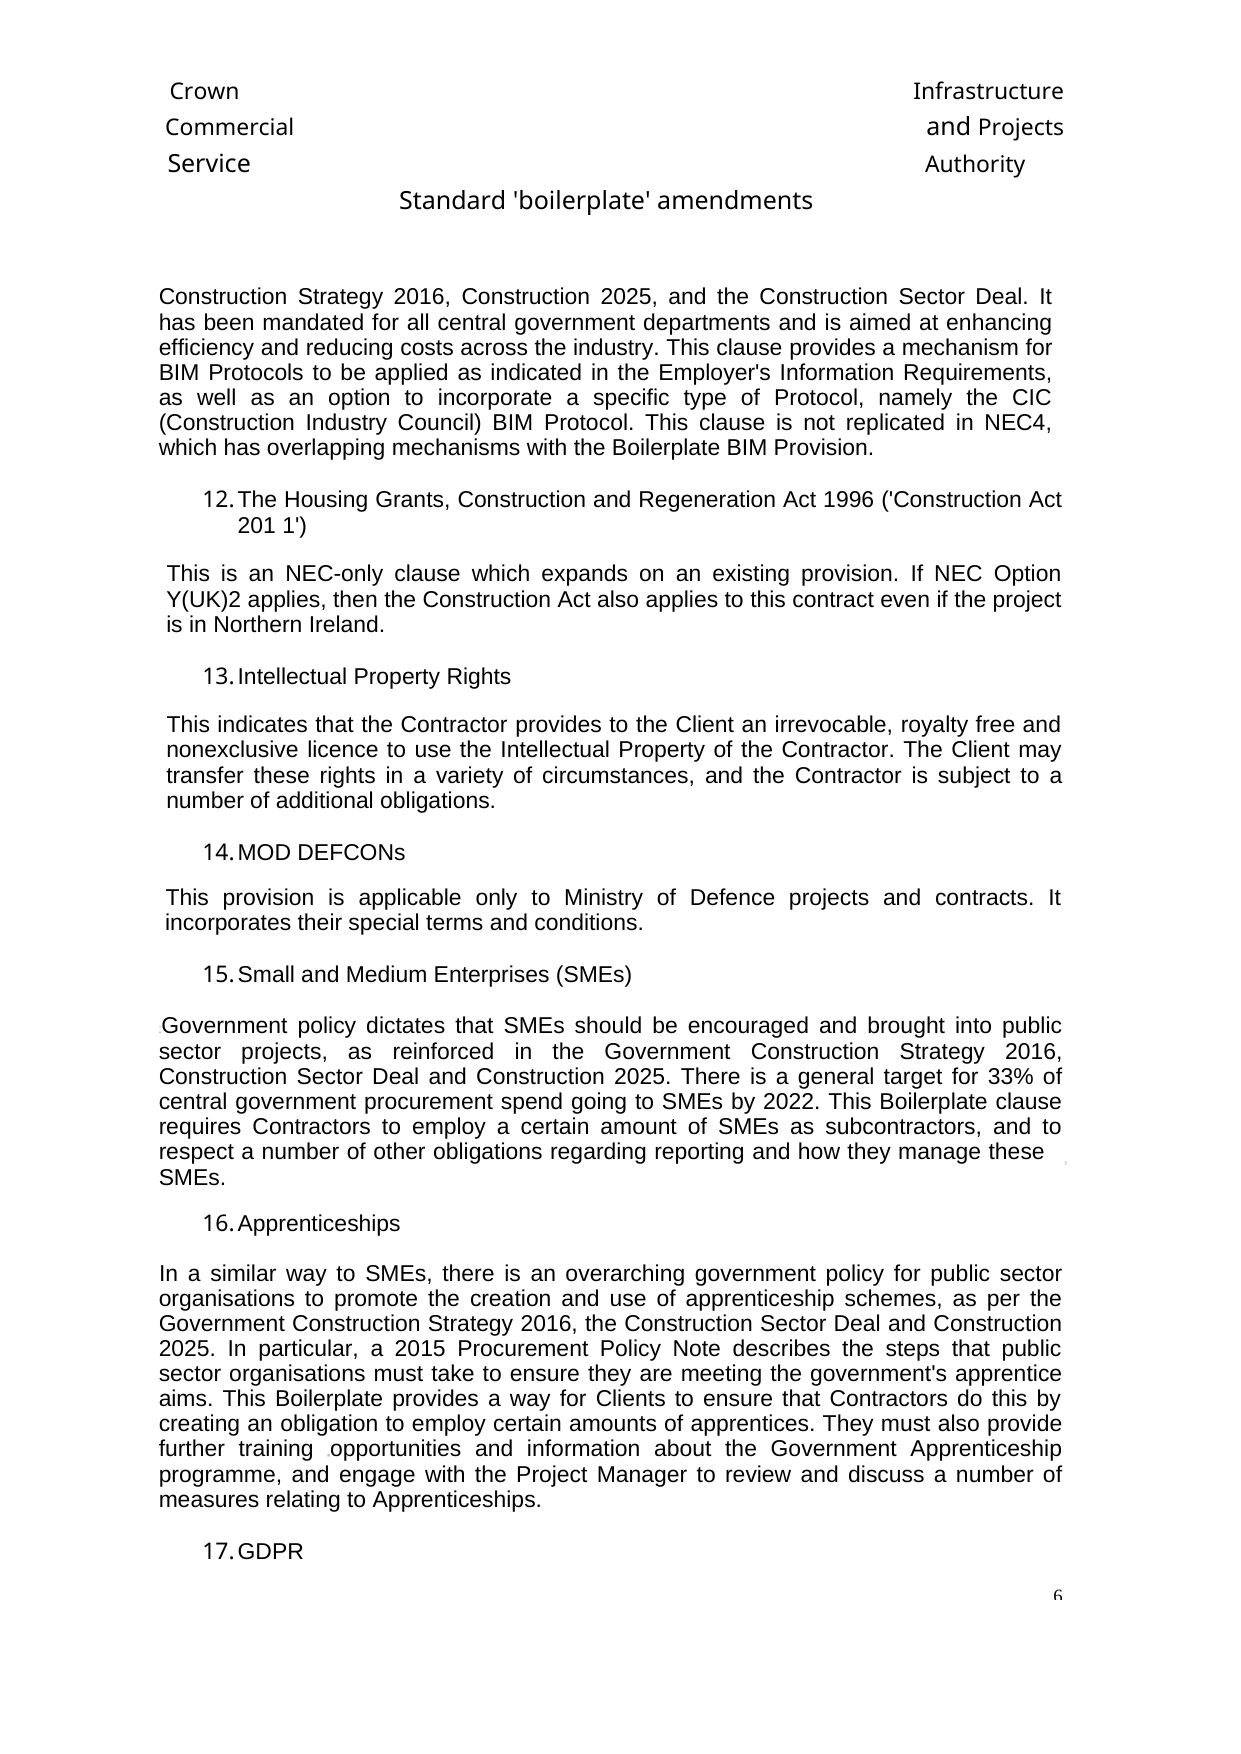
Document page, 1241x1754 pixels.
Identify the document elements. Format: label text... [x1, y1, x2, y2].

text In a similar way to SMEs, there is an overarching government policy for public sector organisations to promote the creation and use of apprenticeship schemes, as per the Government Construction Strategy 2016, the Construction Sector Deal and Construction 2025. In particular, a 2015 Procurement Policy Note describes the steps that public sector organisations must take to ensure they are meeting the government's apprentice aims. This Boilerplate provides a way for Clients to ensure that Contractors do this by creating an obligation to employ certain amounts of apprentices. They must also provide further training opportunities and information about the Government Apprenticeship programme, and engage with the Project Manager to review and discuss a number of measures relating to Apprenticeships. [158, 1261, 1063, 1512]
list MOD DEFCONs [202, 836, 1063, 866]
text This indicates that the Contractor provides to the Client an irrevocable, royalty free and nonexclusive licence to use the Intellectual Property of the Contractor. The Client may transfer these rights in a variety of circumstances, and the Contractor is subject to a number of additional obligations. [166, 713, 1063, 813]
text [158, 285, 1053, 460]
list Intellectual Property Rights [202, 660, 1063, 692]
list Small and Medium Enterprises (SMEs) [202, 959, 1063, 989]
list GDPR [202, 1535, 1063, 1565]
text This provision is applicable only to Ministry of Defence projects and contracts. It incorporates their special terms and conditions. [165, 886, 1063, 936]
list The Housing Grants, Construction and Regeneration Act 1996 ('Construction Act 201 1') [202, 484, 1063, 538]
list Apprenticeships [202, 1208, 1063, 1238]
text This is an NEC-only clause which expands on an existing provision. If NEC Option Y(UK)2 applies, then the Construction Act also applies to this contract even if the project is in Northern Ireland. [166, 562, 1063, 637]
text Government policy dictates that SMEs should be encouraged and brought into public sector projects, as reinforced in the Government Construction Strategy 2016, Construction Sector Deal and Construction 2025. There is a general target for 33% of central government procurement spend going to SMEs by 2022. This Boilerplate clause requires Contractors to employ a certain amount of SMEs as subcontractors, and to respect a number of other obligations regarding reporting and how they manage these SMEs. [158, 1008, 1063, 1188]
